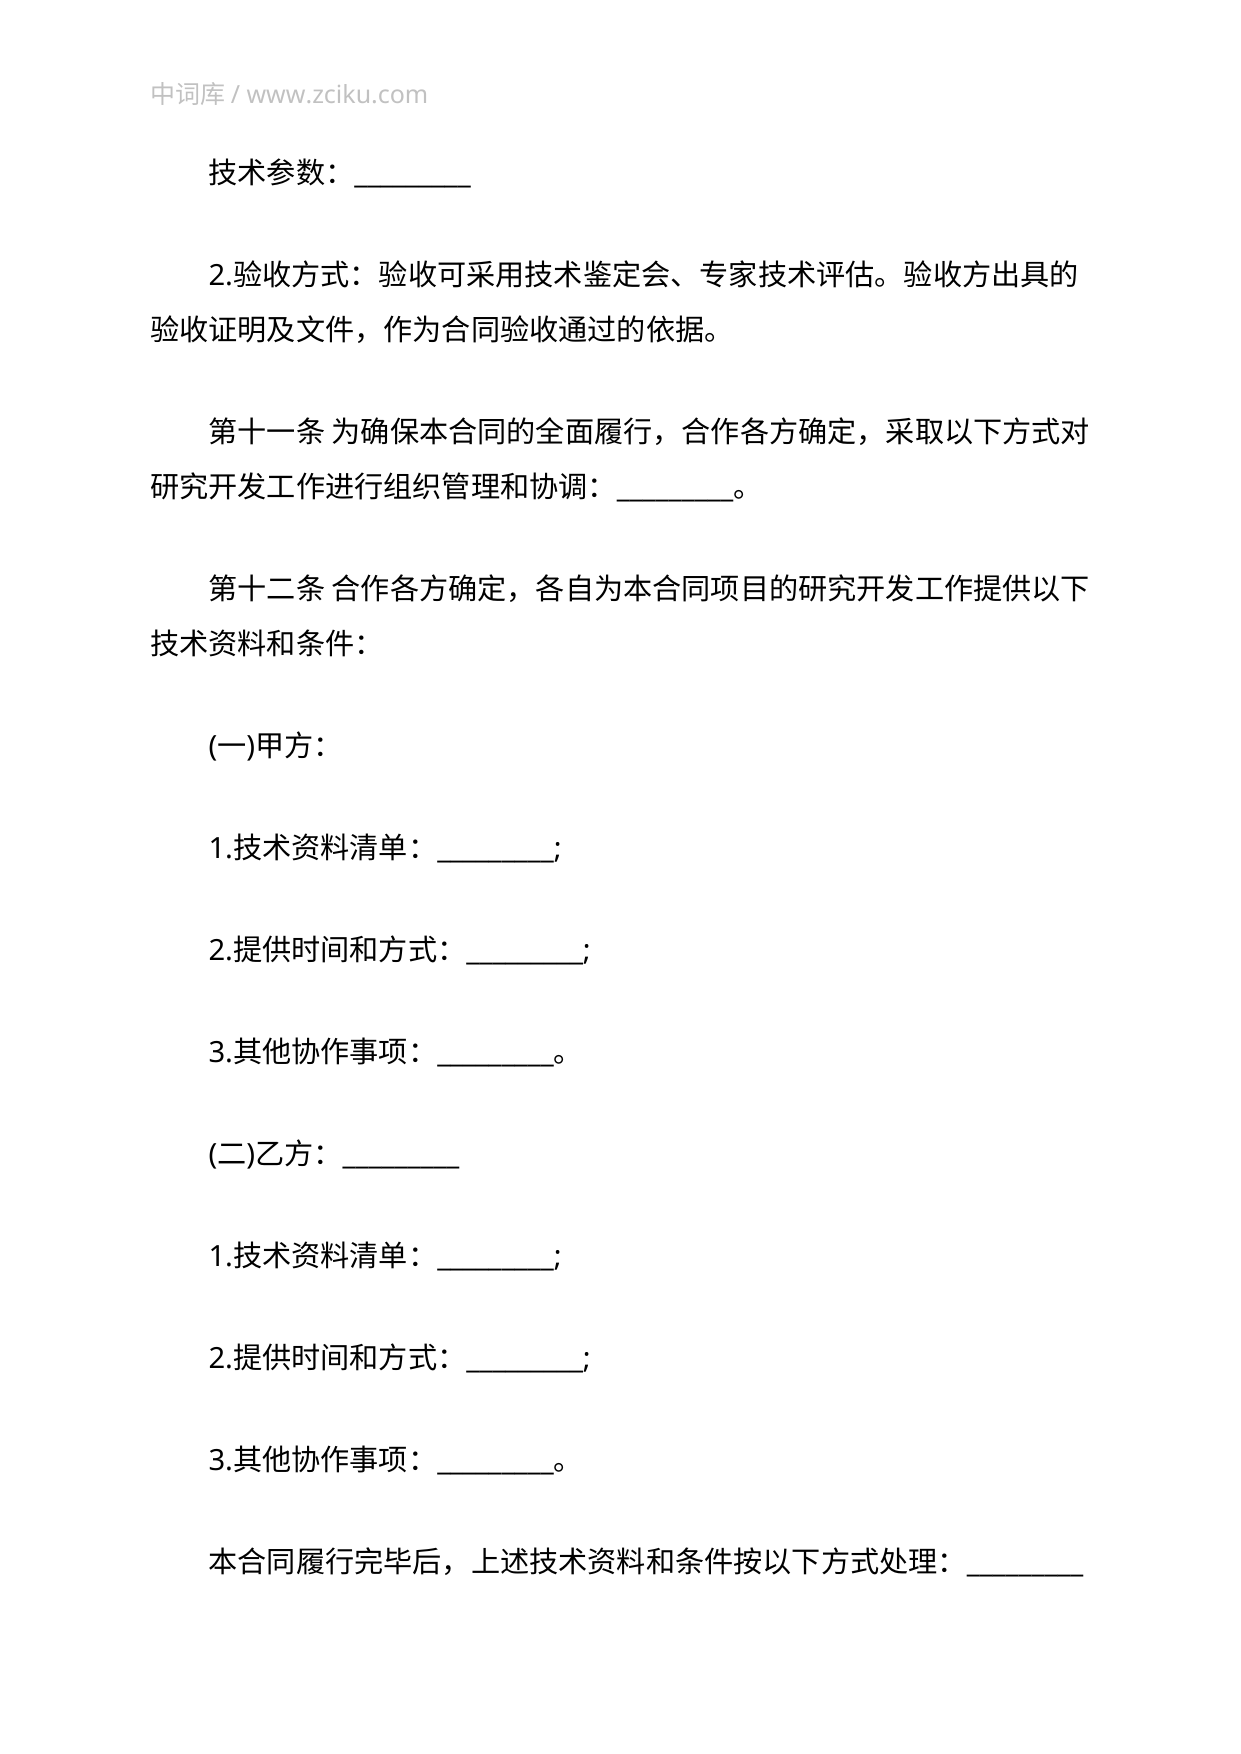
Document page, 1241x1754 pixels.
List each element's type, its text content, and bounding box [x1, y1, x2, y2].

text 3.其他协作事项：_________。 [150, 1436, 1090, 1478]
text 1.技术资料清单：_________; [150, 824, 1090, 867]
text 2.提供时间和方式：_________; [150, 1334, 1090, 1377]
text 2.提供时间和方式：_________; [150, 926, 1090, 969]
text 技术参数：_________ [150, 150, 1090, 192]
text 第十二条 合作各方确定，各自为本合同项目的研究开发工作提供以下技术资料和条件： [150, 566, 1090, 663]
text 2.验收方式：验收可采用技术鉴定会、专家技术评估。验收方出具的验收证明及文件，作为合同验收通过的依据。 [150, 252, 1090, 349]
text 第十一条 为确保本合同的全面履行，合作各方确定，采取以下方式对研究开发工作进行组织管理和协调：_________。 [150, 409, 1090, 506]
text 1.技术资料清单：_________; [150, 1232, 1090, 1274]
text (二)乙方：_________ [150, 1130, 1090, 1173]
text 3.其他协作事项：_________。 [150, 1028, 1090, 1071]
text 本合同履行完毕后，上述技术资料和条件按以下方式处理：_________ [150, 1538, 1090, 1581]
text (一)甲方： [150, 722, 1090, 765]
